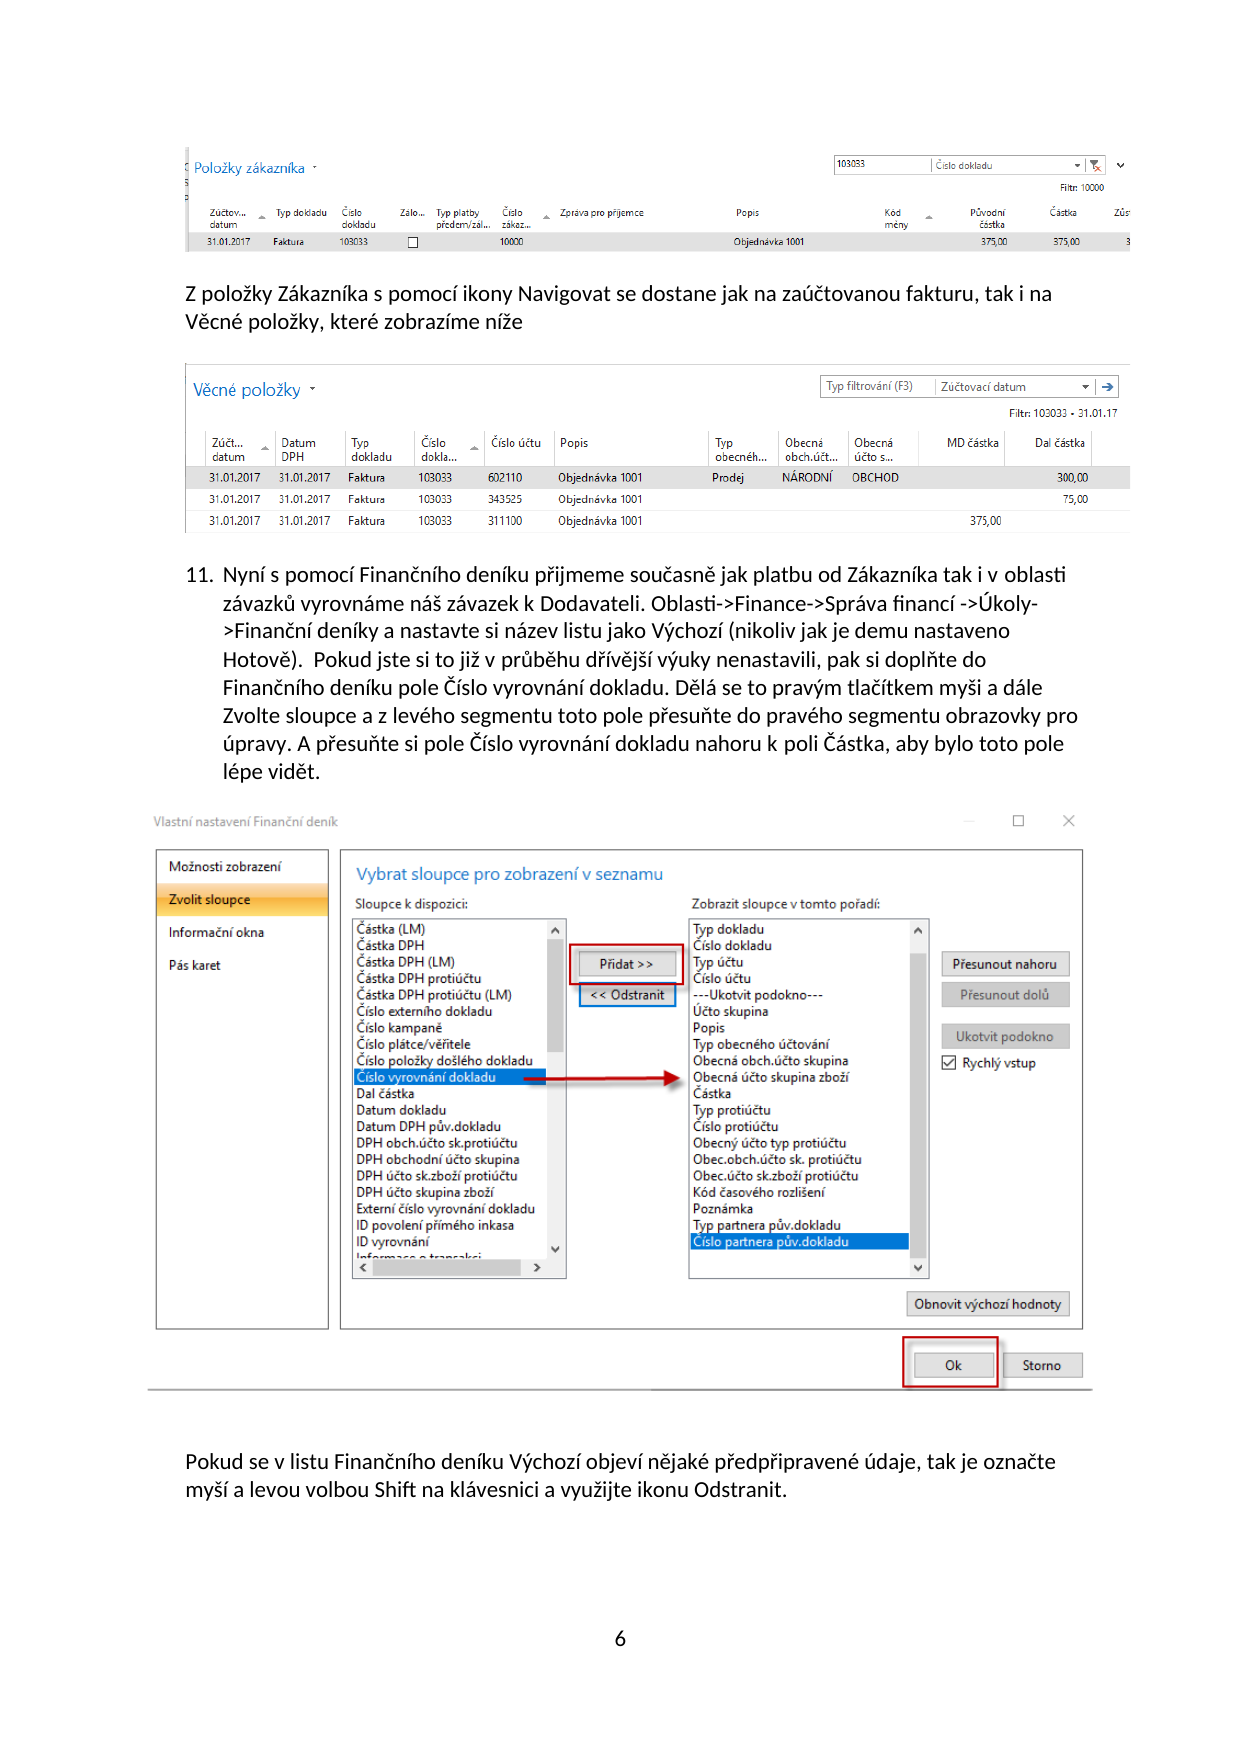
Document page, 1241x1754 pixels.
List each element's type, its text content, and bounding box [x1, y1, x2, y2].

picture [185, 147, 1130, 252]
text Pokud se v listu Finančního deníku Výchozí objeví nějaké předpřipravené údaje, tak je označte myší a levou volbou Shift na klávesnici a využijte ikonu Odstranit. [185, 1447, 1093, 1503]
picture [147, 812, 1093, 1391]
list Nyní s pomocí Finančního deníku přijmeme současně jak platbu od Zákazníka tak i v oblasti závazků vyrovnáme náš závazek k Dodavateli. Oblasti->Finance->Správa financí ->Úkoly->Finanční deníky a nastavte si název listu jako Výchozí (nikoliv jak je demu nastaveno Hotově). Pokud jste si to již v průběhu dřívější výuky nenastavili, pak si doplňte do Finančního deníku pole Číslo vyrovnání dokladu. Dělá se to pravým tlačítkem myši a dále Zvolte sloupce a z levého segmentu toto pole přesuňte do pravého segmentu obrazovky pro úpravy. A přesuňte si pole Číslo vyrovnání dokladu nahoru k poli Částka, aby bylo toto pole lépe vidět. [185, 561, 1093, 785]
picture [185, 363, 1130, 533]
text Z položky Zákazníka s pomocí ikony Navigovat se dostane jak na zaúčtovanou fakturu, tak i na Věcné položky, které zobrazíme níže [185, 279, 1093, 335]
